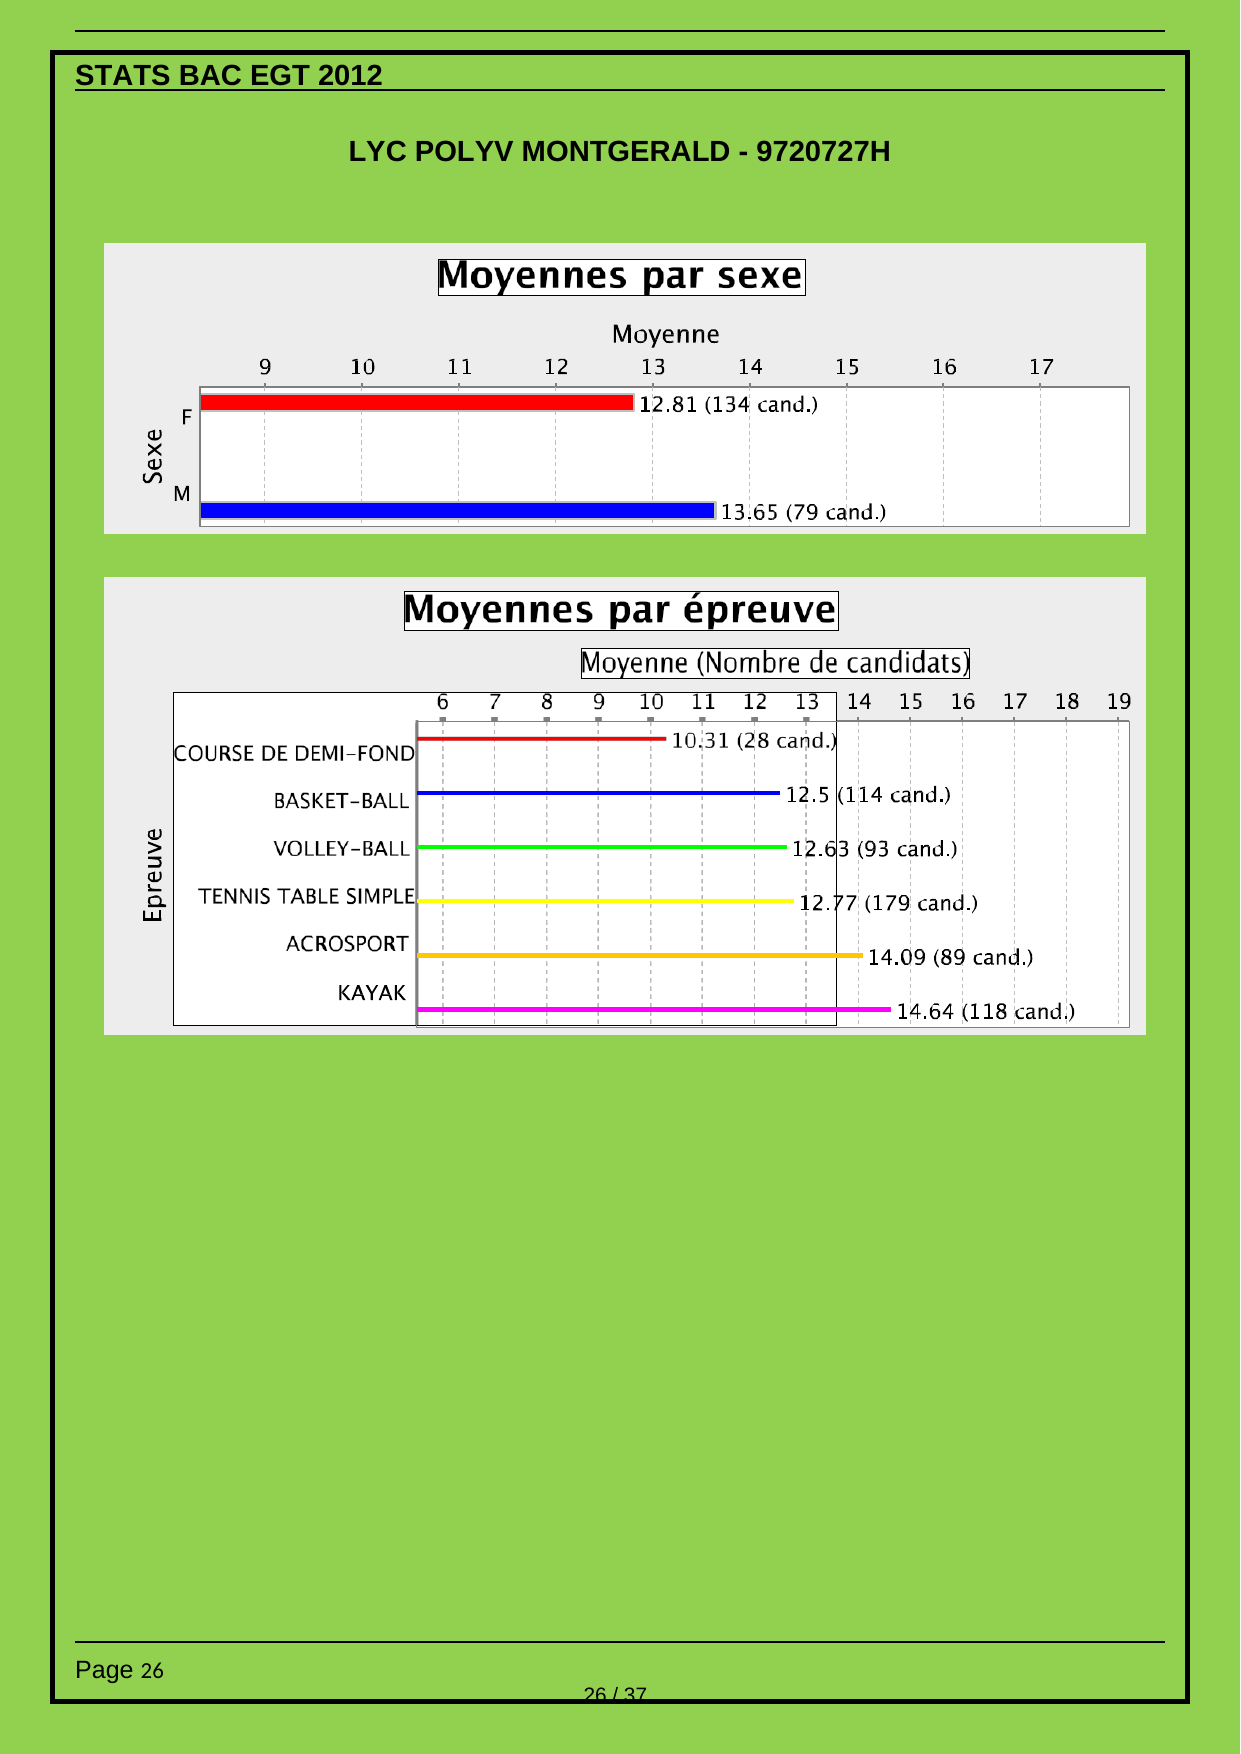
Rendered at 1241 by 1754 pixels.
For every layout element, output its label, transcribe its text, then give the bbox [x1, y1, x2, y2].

picture [417, 1012, 836, 1025]
text LYC POLYV MONTGERALD - 9720727H [348, 134, 1180, 168]
picture [405, 592, 838, 630]
picture [417, 722, 836, 953]
picture [582, 649, 969, 678]
picture [439, 260, 805, 295]
picture [417, 958, 836, 1007]
picture [174, 693, 836, 1025]
